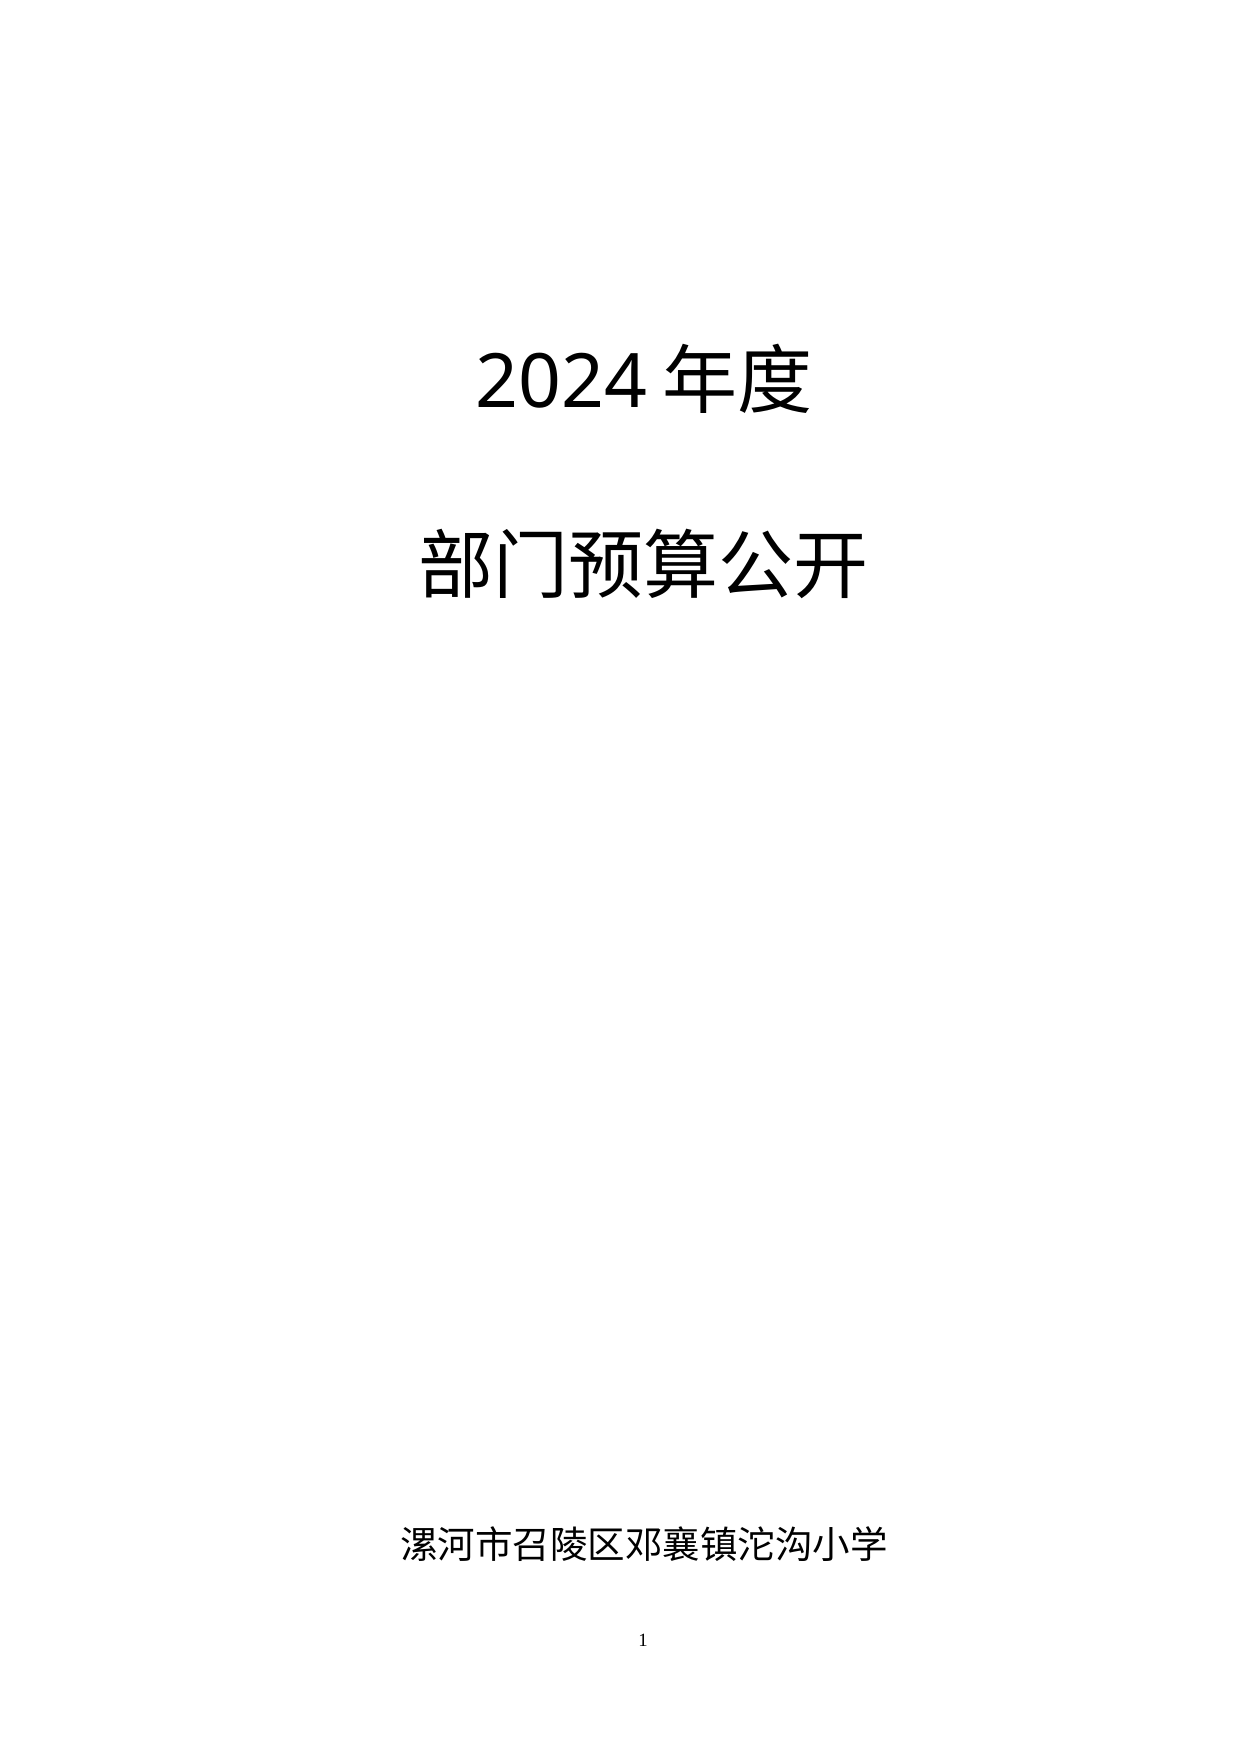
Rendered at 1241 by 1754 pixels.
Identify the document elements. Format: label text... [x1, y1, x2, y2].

text 部门预算公开 [148, 494, 1140, 624]
text 2024年度 [148, 310, 1140, 440]
text 漯河市召陵区邓襄镇沱沟小学 [148, 1510, 1140, 1575]
